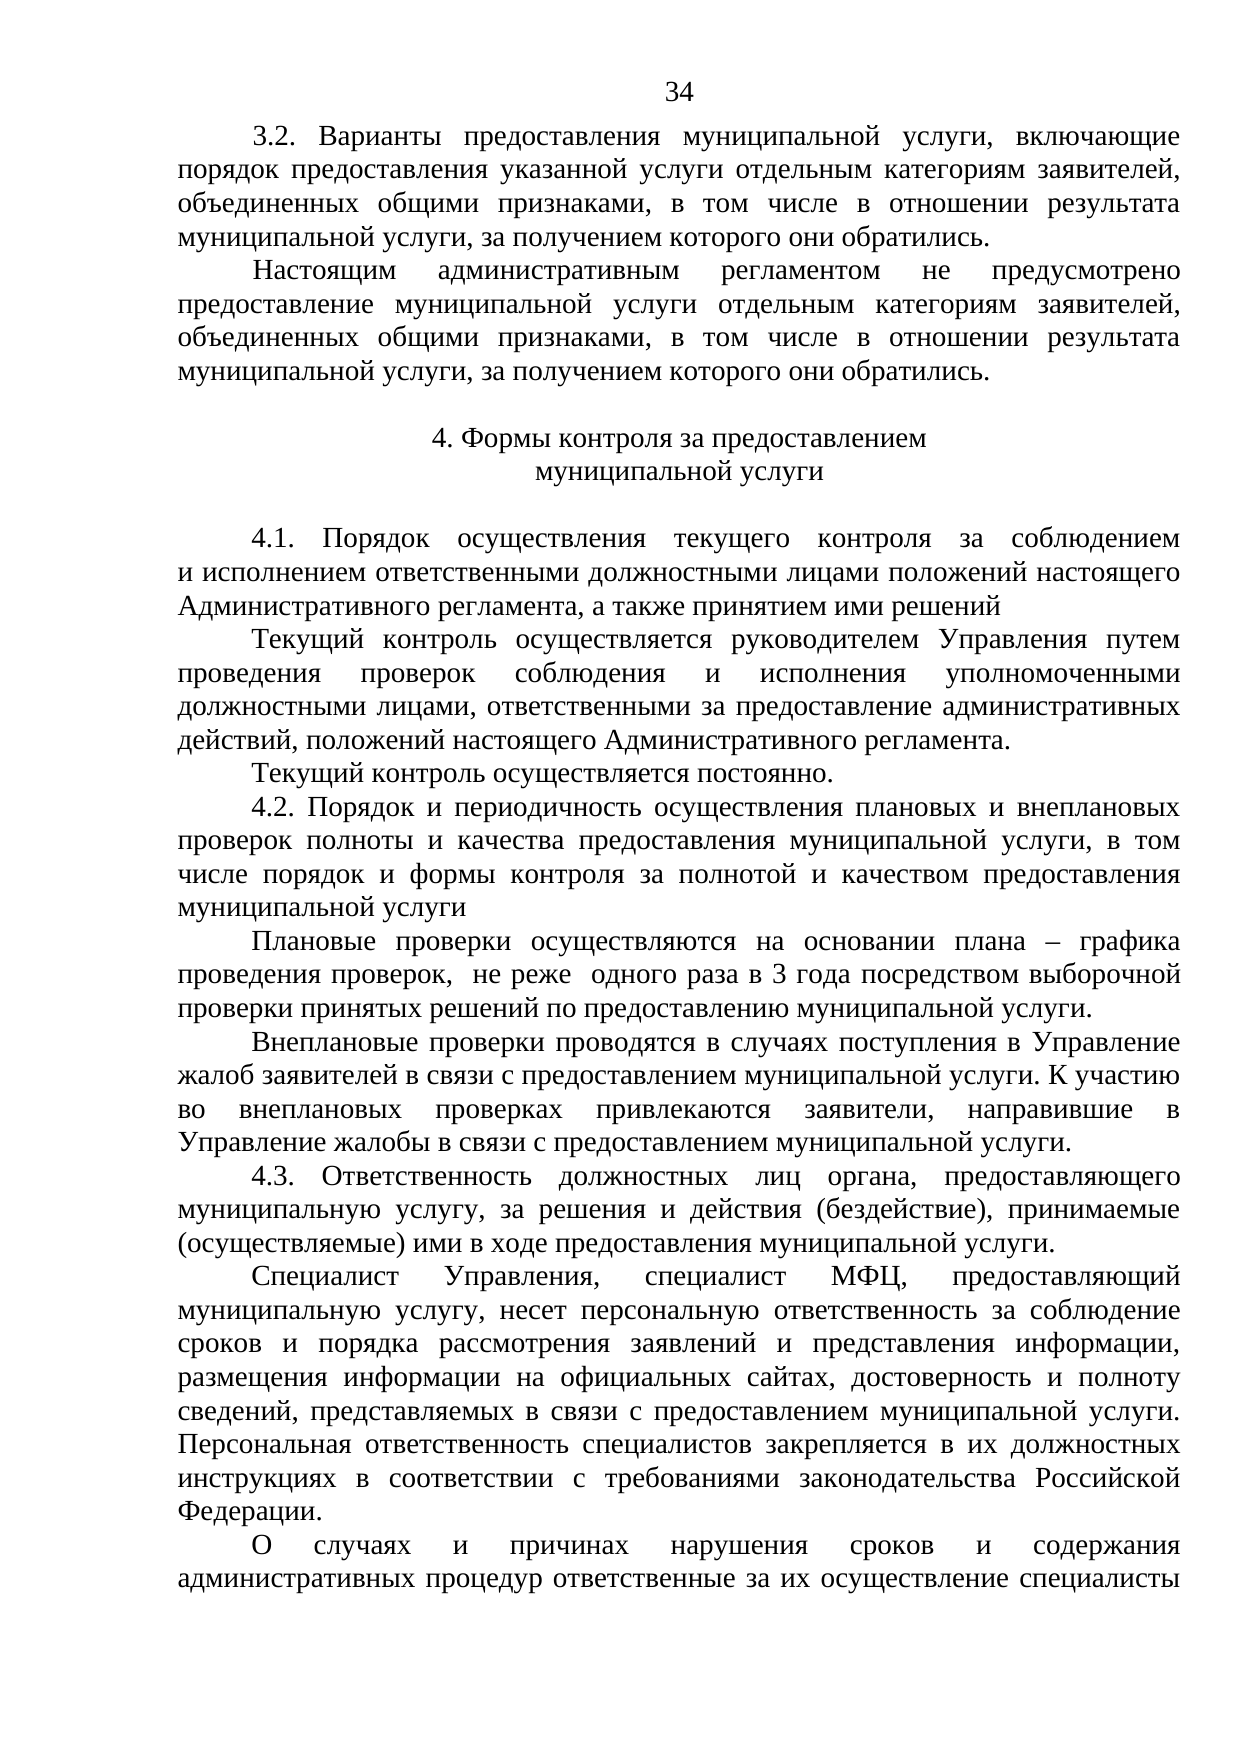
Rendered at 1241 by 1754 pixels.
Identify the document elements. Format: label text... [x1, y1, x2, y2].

text муниципальной услуги [177, 453, 1181, 487]
text 4.3. Ответственность должностных лиц органа, предоставляющего муниципальную услугу, за решения и действия (бездействие), принимаемые (осуществляемые) ими в ходе предоставления муниципальной услуги. [177, 1158, 1181, 1258]
text Плановые проверки осуществляются на основании плана – графика проведения проверок, не реже одного раза в 3 года посредством выборочной проверки принятых решений по предоставлению муниципальной услуги. [177, 923, 1181, 1024]
text 4. Формы контроля за предоставлением [177, 420, 1181, 453]
text 4.1. Порядок осуществления текущего контроля за соблюдением и исполнением ответственными должностными лицами положений настоящего Административного регламента, а также принятием ими решений [177, 521, 1181, 621]
text Внеплановые проверки проводятся в случаях поступления в Управление жалоб заявителей в связи с предоставлением муниципальной услуги. К участию во внеплановых проверках привлекаются заявители, направившие в Управление жалобы в связи с предоставлением муниципальной услуги. [177, 1024, 1181, 1158]
text Настоящим административным регламентом не предусмотрено предоставление муниципальной услуги отдельным категориям заявителей, объединенных общими признаками, в том числе в отношении результата муниципальной услуги, за получением которого они обратились. [177, 252, 1181, 386]
text Специалист Управления, специалист МФЦ, предоставляющий муниципальную услугу, несет персональную ответственность за соблюдение сроков и порядка рассмотрения заявлений и представления информации, размещения информации на официальных сайтах, достоверность и полноту сведений, представляемых в связи с предоставлением муниципальной услуги. Персональная ответственность специалистов закрепляется в их должностных инструкциях в соответствии с требованиями законодательства Российской Федерации. [177, 1258, 1181, 1527]
text 3.2. Варианты предоставления муниципальной услуги, включающие порядок предоставления указанной услуги отдельным категориям заявителей, объединенных общими признаками, в том числе в отношении результата муниципальной услуги, за получением которого они обратились. [177, 118, 1181, 252]
text Текущий контроль осуществляется постоянно. [177, 755, 1181, 789]
text Текущий контроль осуществляется руководителем Управления путем проведения проверок соблюдения и исполнения уполномоченными должностными лицами, ответственными за предоставление административных действий, положений настоящего Административного регламента. [177, 621, 1181, 755]
text 4.2. Порядок и периодичность осуществления плановых и внеплановых проверок полноты и качества предоставления муниципальной услуги, в том числе порядок и формы контроля за полнотой и качеством предоставления муниципальной услуги [177, 789, 1181, 923]
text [177, 1527, 1181, 1594]
